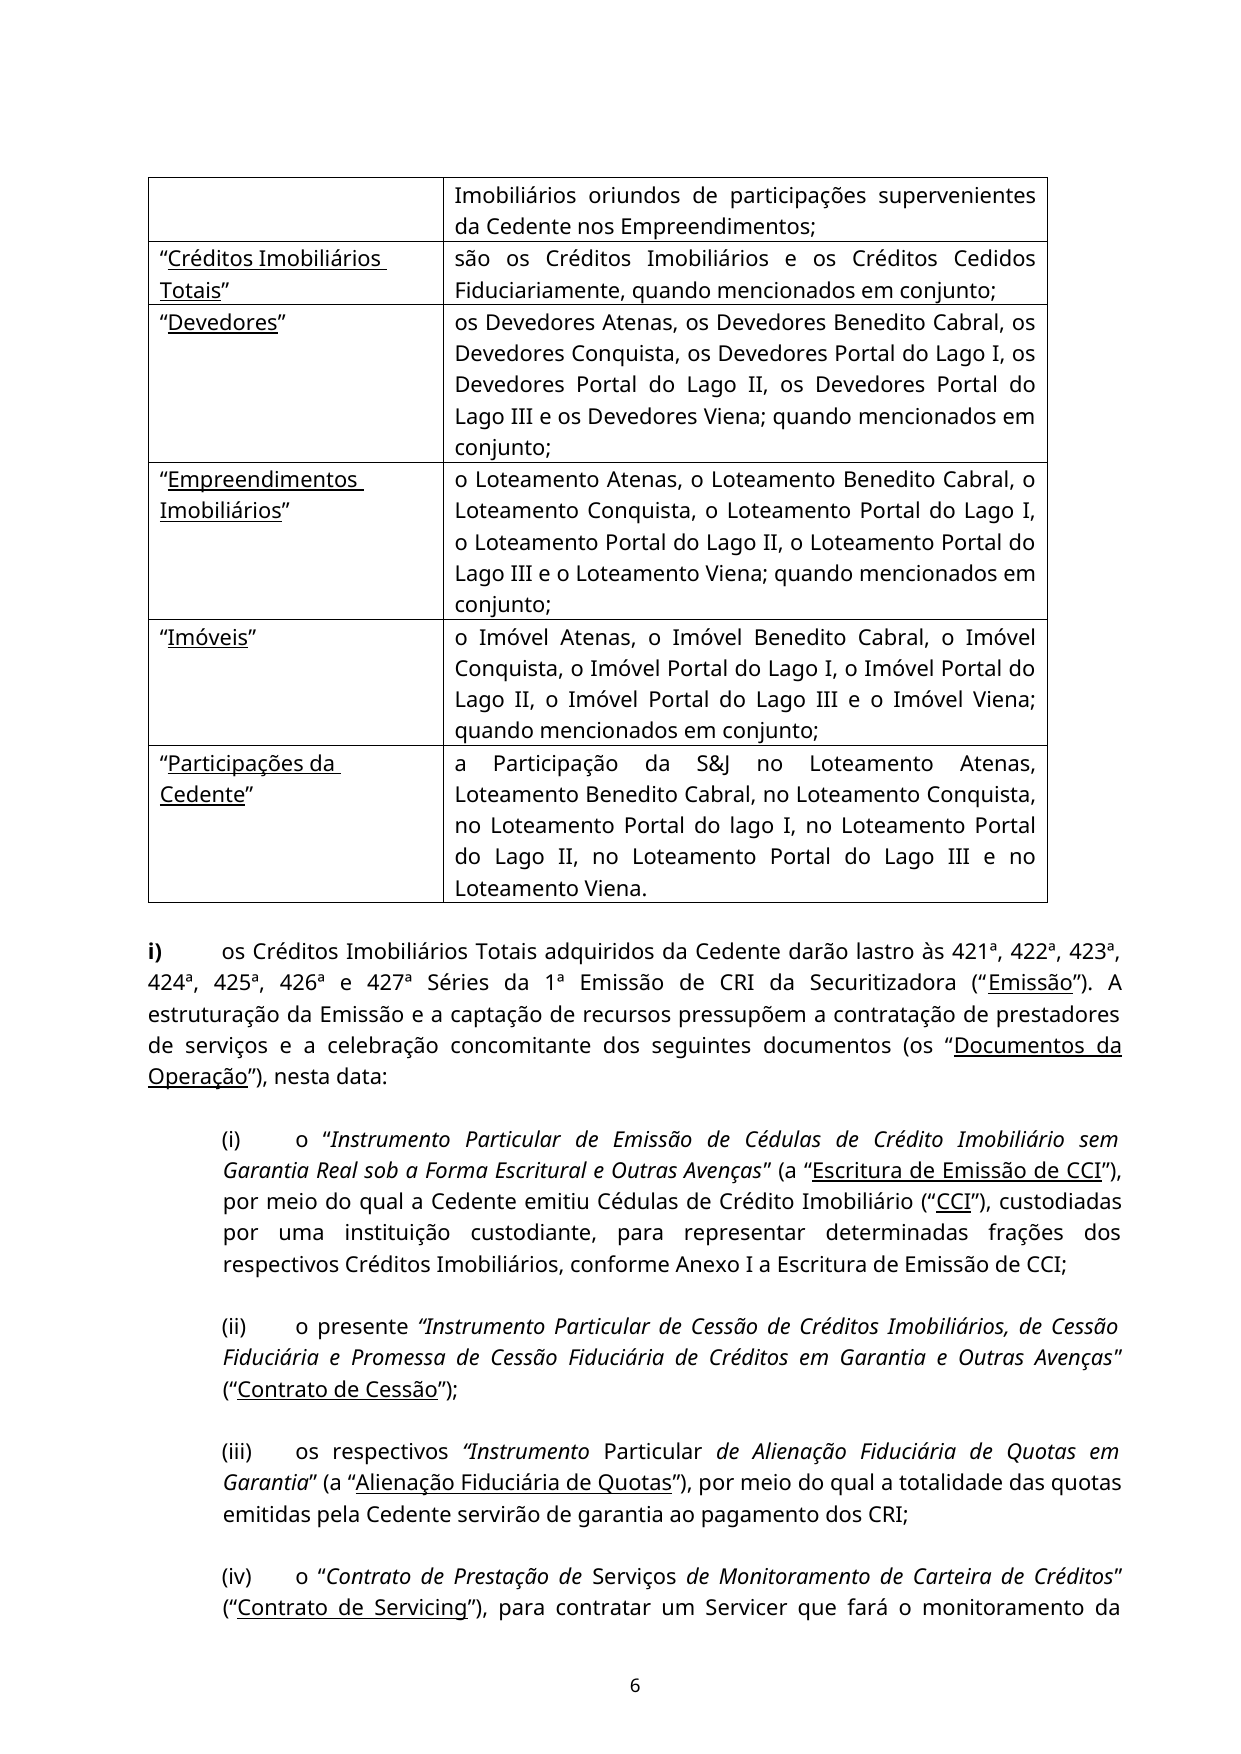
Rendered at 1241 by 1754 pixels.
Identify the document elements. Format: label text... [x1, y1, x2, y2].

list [222, 1559, 1122, 1622]
table_cell são os Créditos Imobiliários e os Créditos Cedidos Fiduciariamente, quando mencionados em conjunto; [444, 242, 1047, 304]
table_cell “Imóveis” [149, 620, 443, 745]
table_cell “Devedores” [149, 305, 443, 462]
table_cell “Participações da Cedente” [149, 746, 443, 902]
list os Créditos Imobiliários Totais adquiridos da Cedente darão lastro às 421ª, 422ª, 423ª, 424ª, 425ª, 426ª e 427ª Séries da 1ª Emissão de CRI da Securitizadora (“Emissão”). A estruturação da Emissão e a captação de recursos pressupõem a contratação de prestadores de serviços e a celebração concomitante dos seguintes documentos (os “Documentos da Operação”), nesta data: [148, 934, 1122, 1091]
table_cell os Devedores Atenas, os Devedores Benedito Cabral, os Devedores Conquista, os Devedores Portal do Lago I, os Devedores Portal do Lago II, os Devedores Portal do Lago III e os Devedores Viena; quando mencionados em conjunto; [444, 305, 1047, 462]
table_cell “Créditos Imobiliários Totais” [149, 242, 443, 304]
table_cell o Loteamento Atenas, o Loteamento Benedito Cabral, o Loteamento Conquista, o Loteamento Portal do Lago I, o Loteamento Portal do Lago II, o Loteamento Portal do Lago III e o Loteamento Viena; quando mencionados em conjunto; [444, 463, 1047, 619]
table_cell a Participação da S&J no Loteamento Atenas, Loteamento Benedito Cabral, no Loteamento Conquista, no Loteamento Portal do lago I, no Loteamento Portal do Lago II, no Loteamento Portal do Lago III e no Loteamento Viena. [444, 746, 1047, 902]
list o “Instrumento Particular de Emissão de Cédulas de Crédito Imobiliário sem Garantia Real sob a Forma Escritural e Outras Avenças” (a “Escritura de Emissão de CCI”), por meio do qual a Cedente emitiu Cédulas de Crédito Imobiliário (“CCI”), custodiadas por uma instituição custodiante, para representar determinadas frações dos respectivos Créditos Imobiliários, conforme Anexo I a Escritura de Emissão de CCI; [222, 1122, 1122, 1278]
table_cell “Empreendimentos Imobiliários” [149, 463, 443, 619]
list os respectivos “Instrumento Particular de Alienação Fiduciária de Quotas em Garantia” (a “Alienação Fiduciária de Quotas”), por meio do qual a totalidade das quotas emitidas pela Cedente servirão de garantia ao pagamento dos CRI; [222, 1434, 1122, 1528]
table_cell o Imóvel Atenas, o Imóvel Benedito Cabral, o Imóvel Conquista, o Imóvel Portal do Lago I, o Imóvel Portal do Lago II, o Imóvel Portal do Lago III e o Imóvel Viena; quando mencionados em conjunto; [444, 620, 1047, 745]
list o presente “Instrumento Particular de Cessão de Créditos Imobiliários, de Cessão Fiduciária e Promessa de Cessão Fiduciária de Créditos em Garantia e Outras Avenças” (“Contrato de Cessão”); [222, 1309, 1122, 1403]
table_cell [149, 178, 443, 241]
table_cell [444, 178, 1047, 241]
